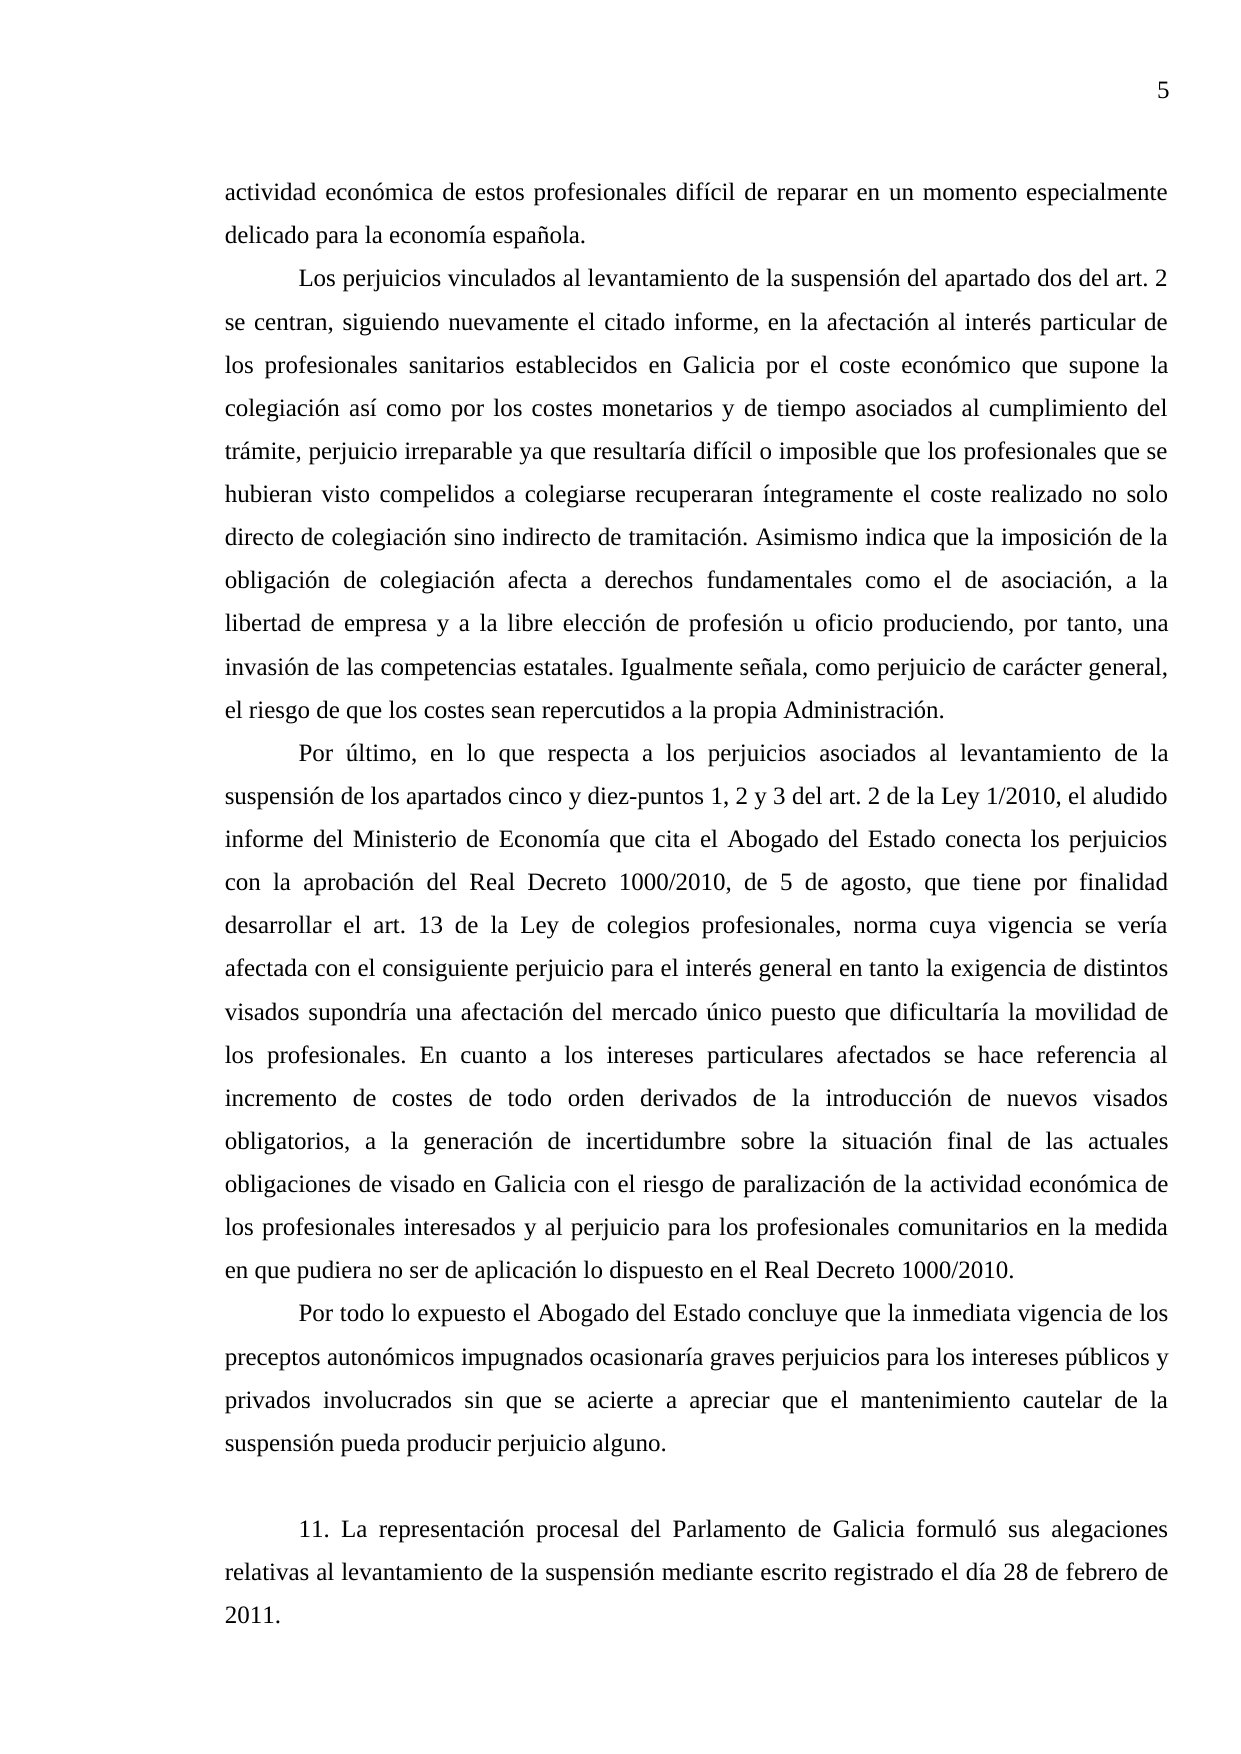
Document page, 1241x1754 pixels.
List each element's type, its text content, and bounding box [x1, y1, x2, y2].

text Por último, en lo que respecta a los perjuicios asociados al levantamiento de la suspensión de los apartados cinco y diez-puntos 1, 2 y 3 del art. 2 de la Ley 1/2010, el aludido informe del Ministerio de Economía que cita el Abogado del Estado conecta los perjuicios con la aprobación del Real Decreto 1000/2010, de 5 de agosto, que tiene por finalidad desarrollar el art. 13 de la Ley de colegios profesionales, norma cuya vigencia se vería afectada con el consiguiente perjuicio para el interés general en tanto la exigencia de distintos visados supondría una afectación del mercado único puesto que dificultaría la movilidad de los profesionales. En cuanto a los intereses particulares afectados se hace referencia al incremento de costes de todo orden derivados de la introducción de nuevos visados obligatorios, a la generación de incertidumbre sobre la situación final de las actuales obligaciones de visado en Galicia con el riesgo de paralización de la actividad económica de los profesionales interesados y al perjuicio para los profesionales comunitarios en la medida en que pudiera no ser de aplicación lo dispuesto en el Real Decreto 1000/2010. [224, 738, 1169, 1284]
text Los perjuicios vinculados al levantamiento de la suspensión del apartado dos del art. 2 se centran, siguiendo nuevamente el citado informe, en la afectación al interés particular de los profesionales sanitarios establecidos en Galicia por el coste económico que supone la colegiación así como por los costes monetarios y de tiempo asociados al cumplimiento del trámite, perjuicio irreparable ya que resultaría difícil o imposible que los profesionales que se hubieran visto compelidos a colegiarse recuperaran íntegramente el coste realizado no solo directo de colegiación sino indirecto de tramitación. Asimismo indica que la imposición de la obligación de colegiación afecta a derechos fundamentales como el de asociación, a la libertad de empresa y a la libre elección de profesión u oficio produciendo, por tanto, una invasión de las competencias estatales. Igualmente señala, como perjuicio de carácter general, el riesgo de que los costes sean repercutidos a la propia Administración. [224, 263, 1169, 723]
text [224, 177, 1169, 249]
text Por todo lo expuesto el Abogado del Estado concluye que la inmediata vigencia de los preceptos autonómicos impugnados ocasionaría graves perjuicios para los intereses públicos y privados involucrados sin que se acierte a apreciar que el mantenimiento cautelar de la suspensión pueda producir perjuicio alguno. [224, 1298, 1169, 1457]
text 11. La representación procesal del Parlamento de Galicia formuló sus alegaciones relativas al levantamiento de la suspensión mediante escrito registrado el día 28 de febrero de 2011. [224, 1514, 1169, 1629]
